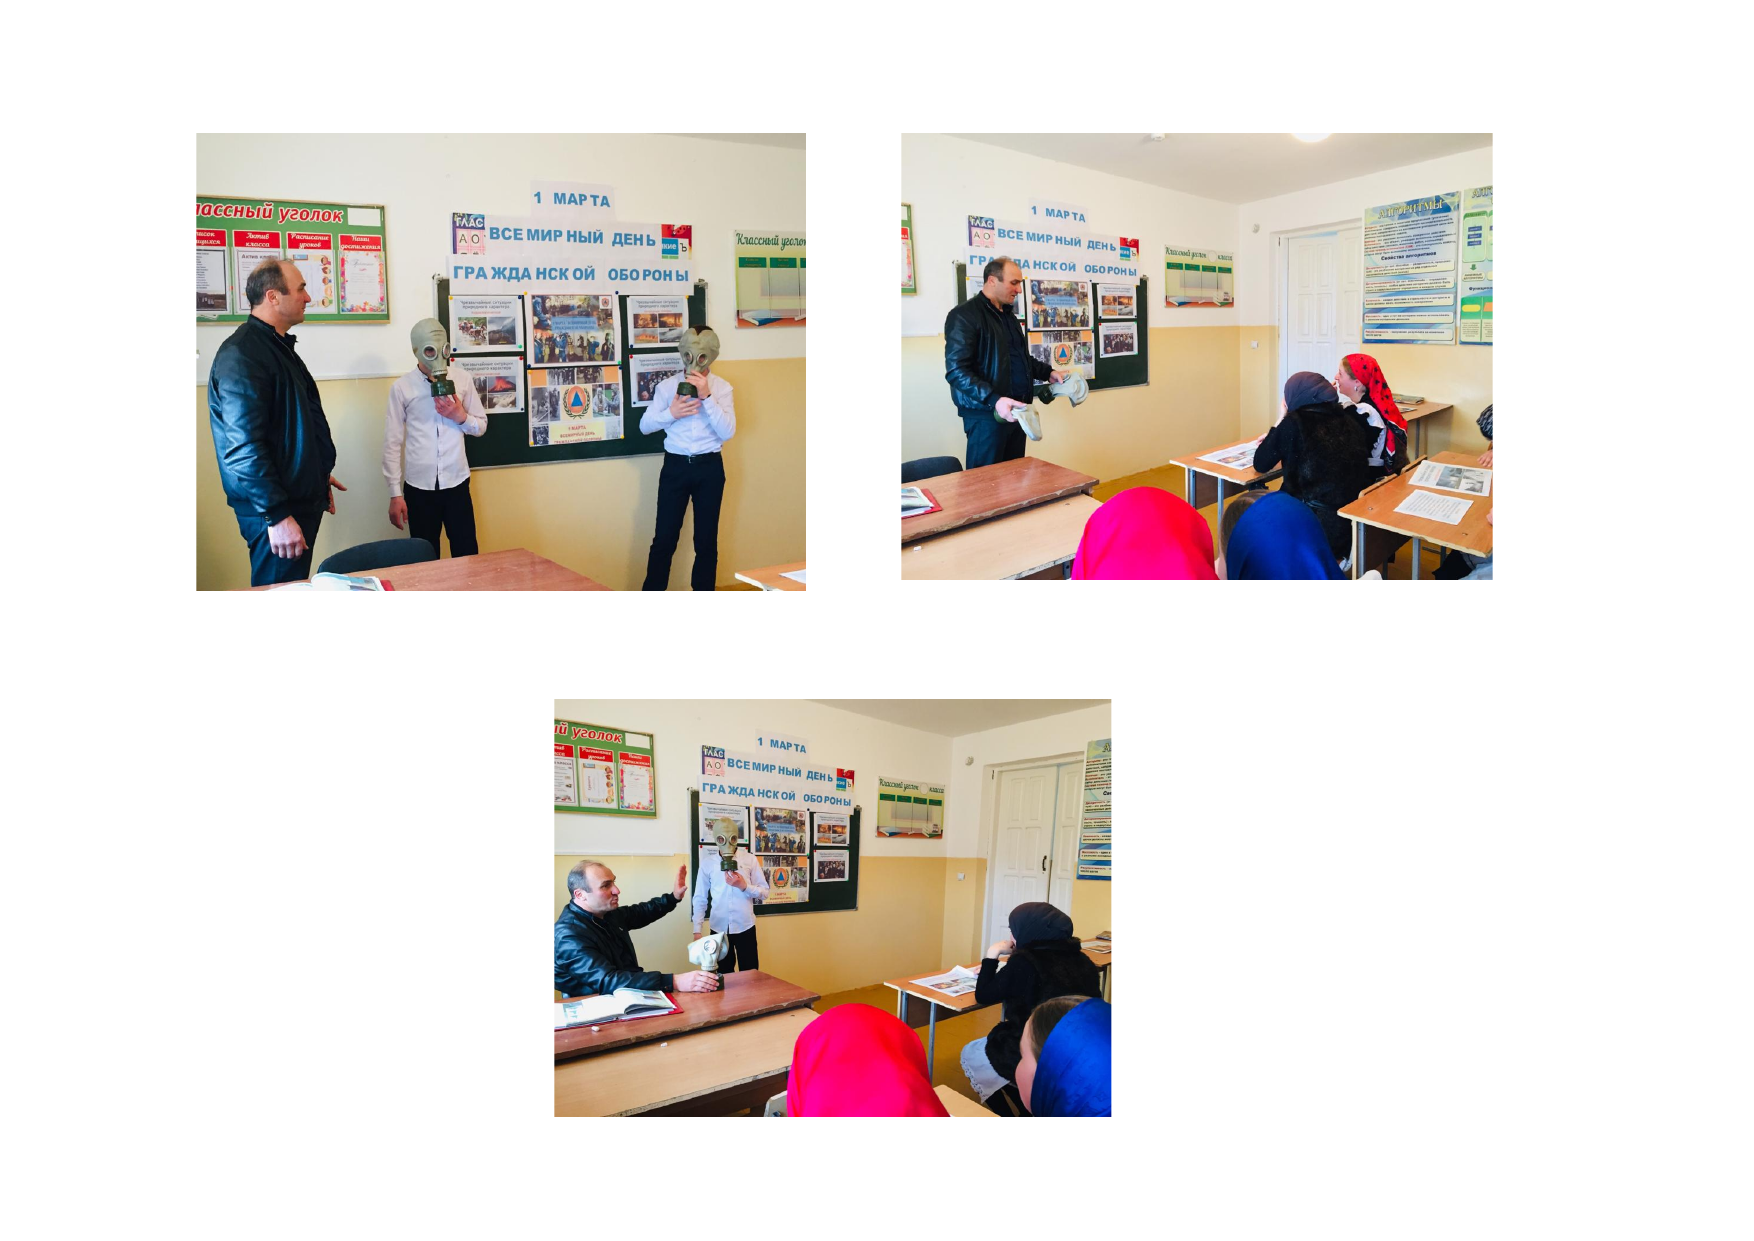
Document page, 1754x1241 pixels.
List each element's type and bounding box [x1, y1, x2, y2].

picture [196, 133, 806, 591]
picture [554, 699, 1112, 1117]
picture [901, 133, 1493, 580]
